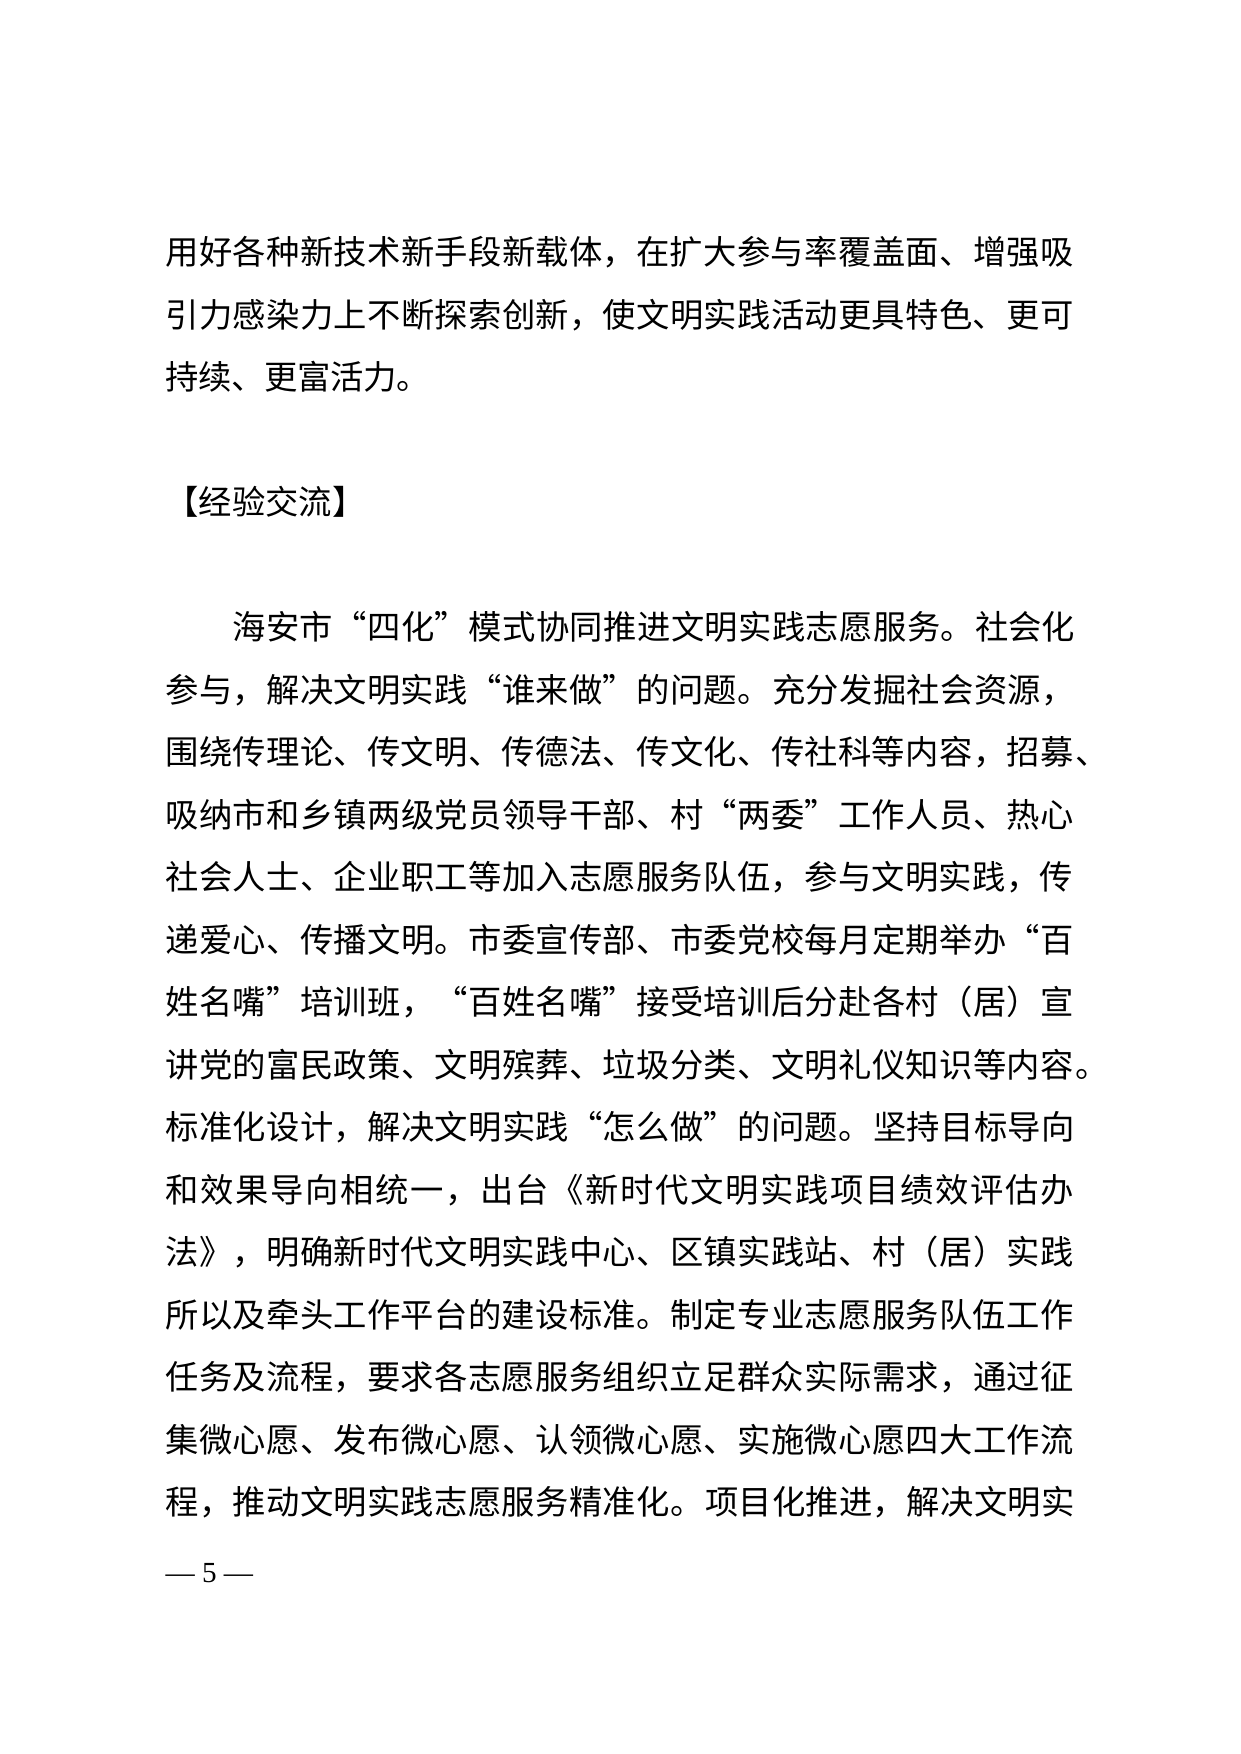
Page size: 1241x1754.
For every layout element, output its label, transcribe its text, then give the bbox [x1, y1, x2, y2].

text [165, 215, 1075, 402]
text 【经验交流】 [165, 465, 1075, 527]
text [165, 590, 1075, 1527]
